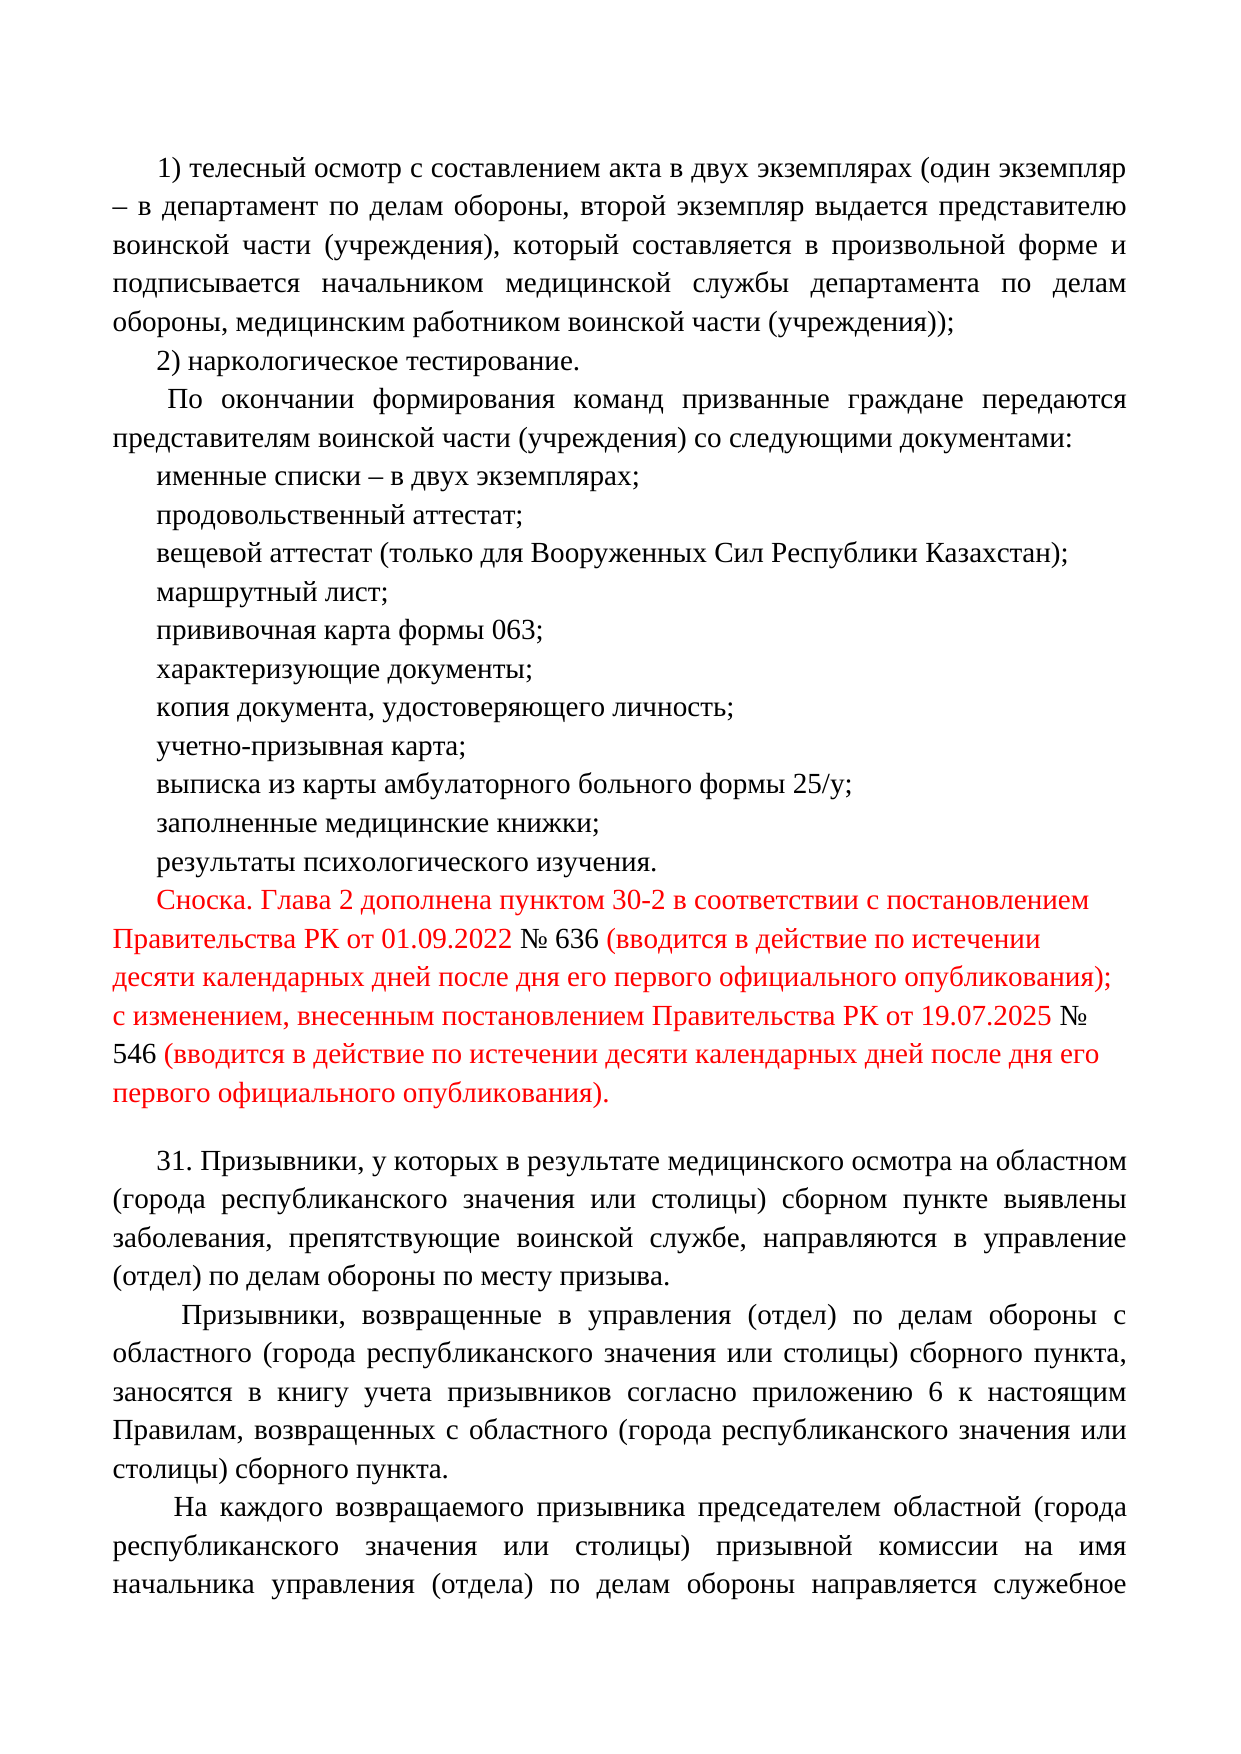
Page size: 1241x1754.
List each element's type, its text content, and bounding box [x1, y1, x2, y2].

text заполненные медицинские книжки; [112, 805, 1128, 839]
text копия документа, удостоверяющего личность; [112, 689, 1128, 723]
text результаты психологического изучения. [112, 844, 1128, 877]
text По окончании формирования команд призванные граждане передаются представителям воинской части (учреждения) со следующими документами: [112, 381, 1128, 453]
text продовольственный аттестат; [112, 497, 1128, 530]
text 2) наркологическое тестирование. [112, 343, 1128, 376]
text Призывники, возвращенные в управления (отдел) по делам обороны с областного (города республиканского значения или столицы) сборного пункта, заносятся в книгу учета призывников согласно приложению 6 к настоящим Правилам, возвращенных с областного (города республиканского значения или столицы) сборного пункта. [112, 1297, 1128, 1484]
text именные списки – в двух экземплярах; [112, 458, 1128, 492]
text вещевой аттестат (только для Вооруженных Сил Республики Казахстан); [112, 535, 1128, 569]
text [112, 1489, 1128, 1600]
text маршрутный лист; [112, 574, 1128, 607]
text Сноска. Глава 2 дополнена пунктом 30-2 в соответствии с постановлением Правительства РК от 01.09.2022 № 636 (вводится в действие по истечении десяти календарных дней после дня его первого официального опубликования); с изменением, внесенным постановлением Правительства РК от 19.07.2025 № 546 (вводится в действие по истечении десяти календарных дней после дня его первого официального опубликования). [112, 882, 1128, 1139]
text характеризующие документы; [112, 651, 1128, 684]
text выписка из карты амбулаторного больного формы 25/у; [112, 767, 1128, 800]
text учетно-призывная карта; [112, 728, 1128, 762]
text прививочная карта формы 063; [112, 612, 1128, 646]
text 1) телесный осмотр с составлением акта в двух экземплярах (один экземпляр – в департамент по делам обороны, второй экземпляр выдается представителю воинской части (учреждения), который составляется в произвольной форме и подписывается начальником медицинской службы департамента по делам обороны, медицинским работником воинской части (учреждения)); [112, 150, 1128, 338]
text 31. Призывники, у которых в результате медицинского осмотра на областном (города республиканского значения или столицы) сборном пункте выявлены заболевания, препятствующие воинской службе, направляются в управление (отдел) по делам обороны по месту призыва. [112, 1143, 1128, 1292]
